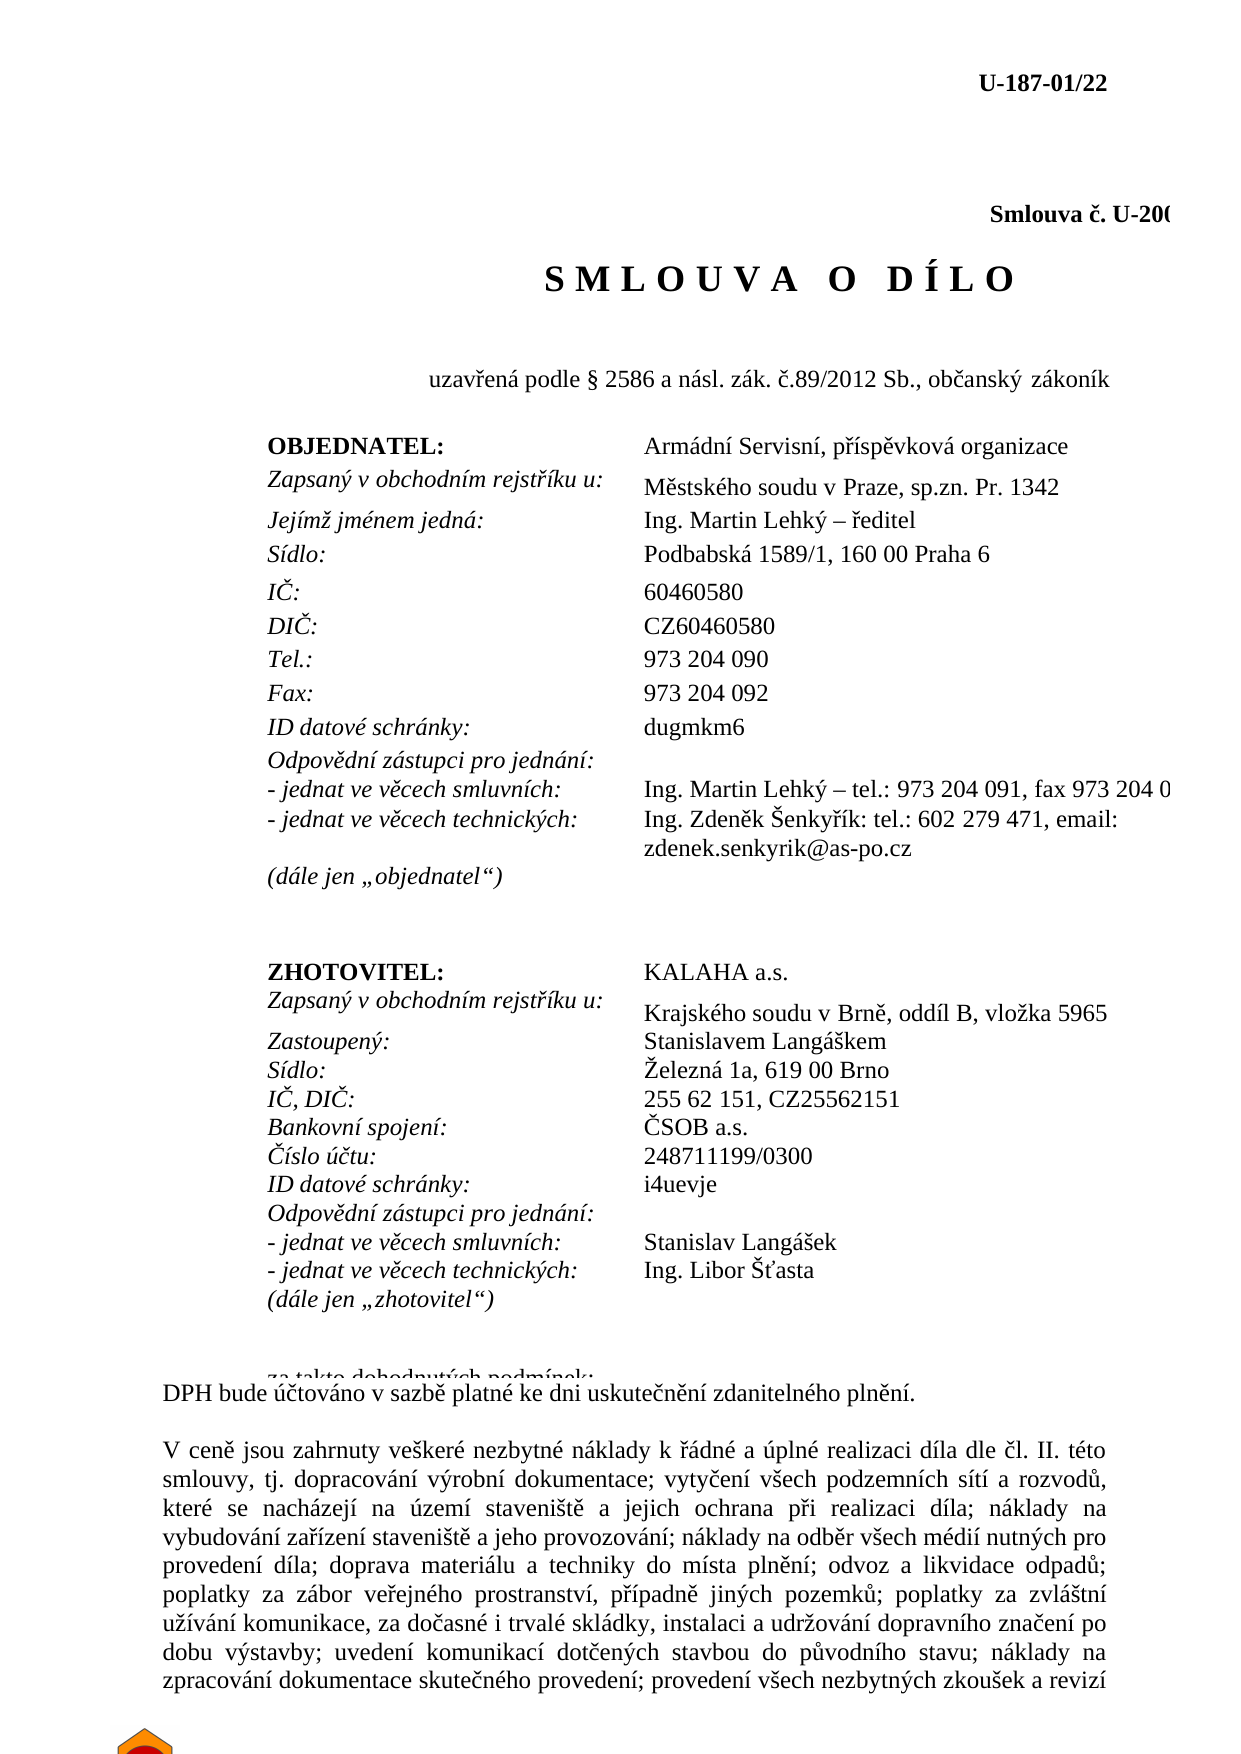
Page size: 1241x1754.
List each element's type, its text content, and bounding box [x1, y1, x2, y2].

text DPH bude účtováno v sazbě platné ke dni uskutečnění zdanitelného plnění. [162, 1378, 1107, 1407]
text V ceně jsou zahrnuty veškeré nezbytné náklady k řádné a úplné realizaci díla dle čl. II. této smlouvy, tj. dopracování výrobní dokumentace; vytyčení všech podzemních sítí a rozvodů, které se nacházejí na území staveniště a jejich ochrana při realizaci díla; náklady na vybudování zařízení staveniště a jeho provozování; náklady na odběr všech médií nutných pro provedení díla; doprava materiálu a techniky do místa plnění; odvoz a likvidace odpadů; poplatky za zábor veřejného prostranství, případně jiných pozemků; poplatky za zvláštní užívání komunikace, za dočasné i trvalé skládky, instalaci a udržování dopravního značení po dobu výstavby; uvedení komunikací dotčených stavbou do původního stavu; náklady na zpracování dokumentace skutečného provedení; provedení všech nezbytných zkoušek a revizí dle ČSN a případných jiných norem a předpisů vztahujících se k prováděnému dílu, kterými bude prokázáno dosažení předepsané kvality a předepsaných parametrů díla. V cenách je započítán vývoj cen stavebních prací, energií a změny kursů měn po dobu výstavby. [162, 1436, 1107, 1694]
picture [109, 1725, 180, 1754]
